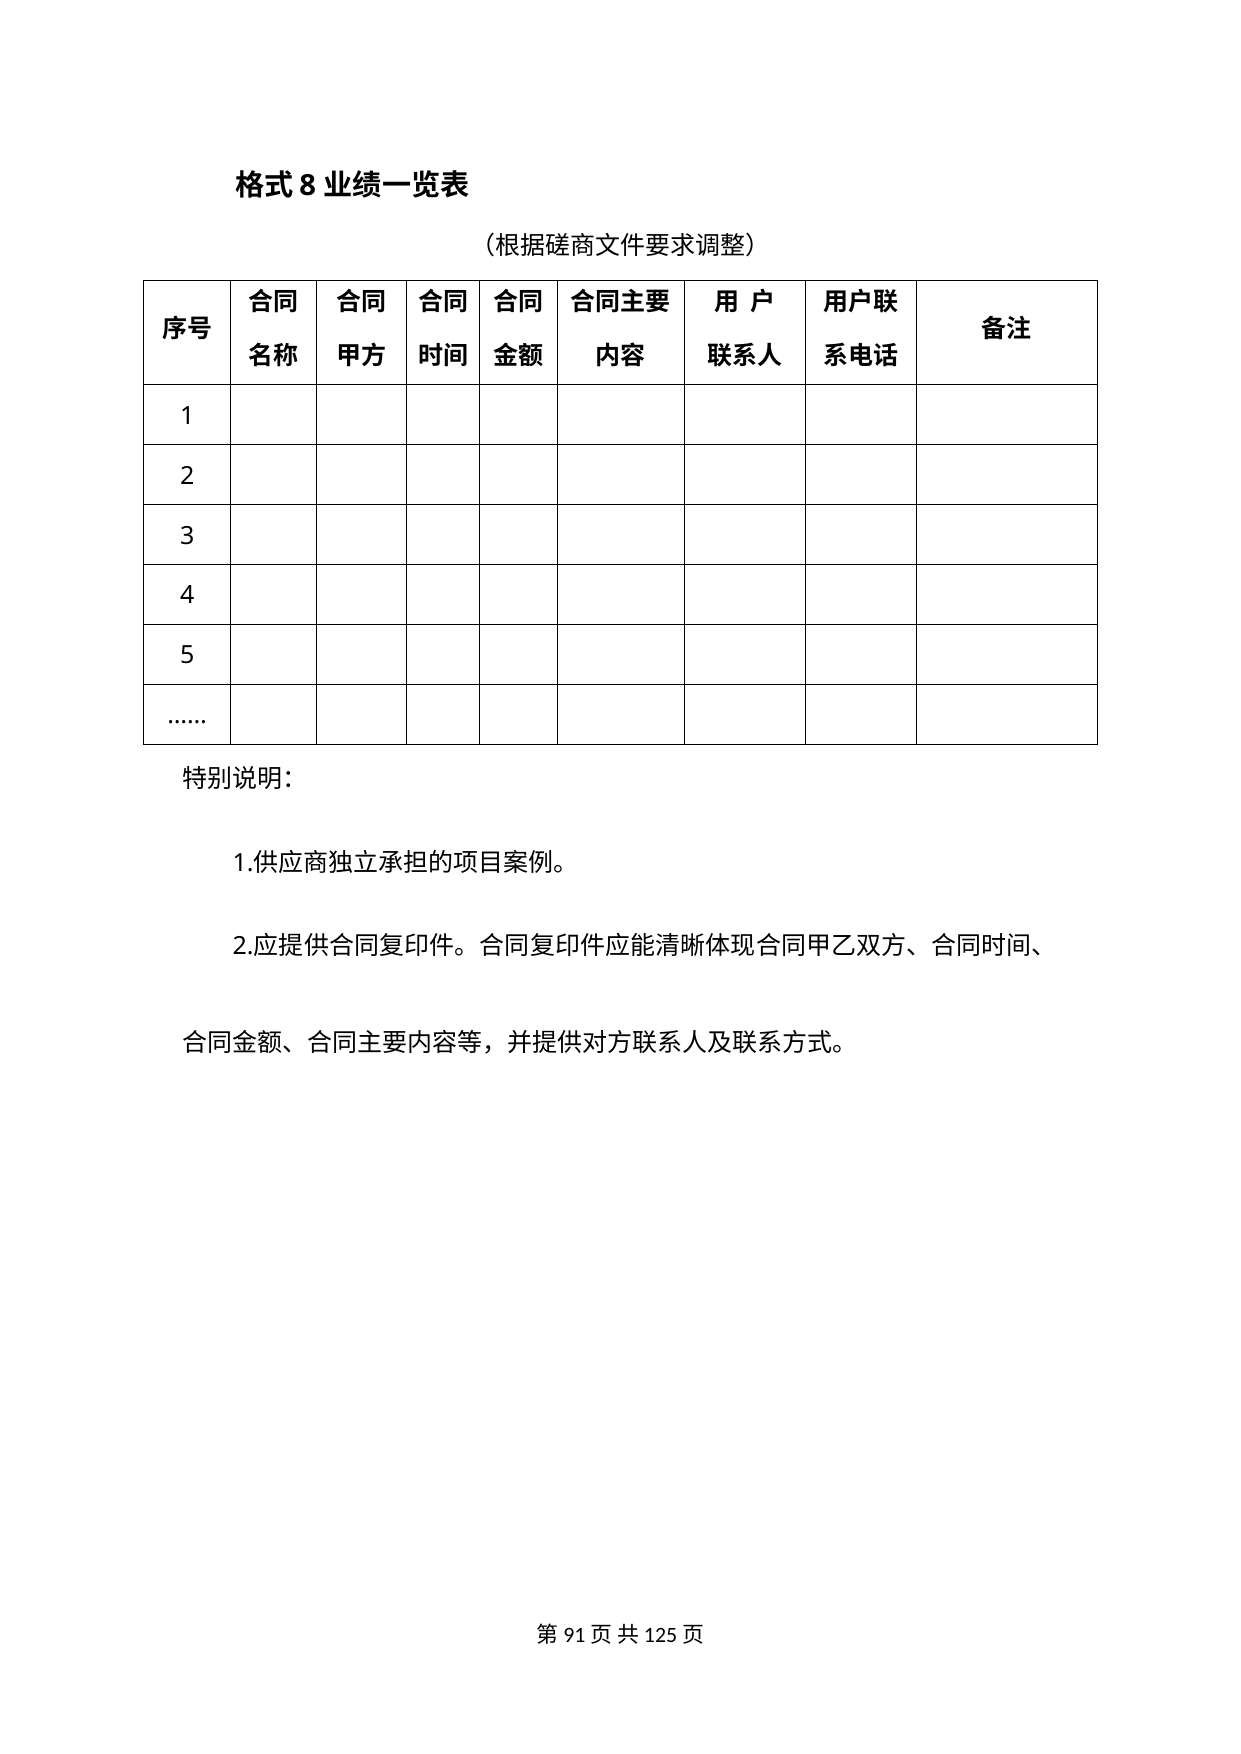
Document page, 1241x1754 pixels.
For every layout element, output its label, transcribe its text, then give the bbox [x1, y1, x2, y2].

table_header 序号 [144, 281, 230, 384]
table_cell [806, 565, 916, 624]
table_cell [558, 505, 684, 564]
table_cell [231, 385, 316, 444]
table_header 用户联 系电话 [806, 281, 916, 384]
table_cell 4 [144, 565, 230, 624]
table_cell [806, 505, 916, 564]
table_header 用 户 联系人 [685, 281, 805, 384]
table_cell [407, 505, 479, 564]
table_cell [685, 505, 805, 564]
table_cell 5 [144, 625, 230, 683]
table_cell [806, 385, 916, 444]
table_cell [317, 565, 406, 624]
table_cell [917, 685, 1097, 743]
table_header 合同 名称 [231, 281, 316, 384]
table_cell …… [144, 685, 230, 743]
table_cell [231, 685, 316, 743]
table_cell [558, 565, 684, 624]
table_cell [558, 625, 684, 683]
table_cell [407, 445, 479, 504]
table_cell [685, 685, 805, 743]
table_cell [231, 505, 316, 564]
table_cell 2 [144, 445, 230, 504]
table_cell [806, 685, 916, 743]
table_cell [317, 685, 406, 743]
table_cell [407, 625, 479, 683]
table_cell [480, 385, 557, 444]
text 特别说明： [182, 745, 1058, 809]
table_header 合同 金额 [480, 281, 557, 384]
table_cell [917, 565, 1097, 624]
table_header 合同时间 [407, 281, 479, 384]
table_cell [317, 445, 406, 504]
table_cell [231, 625, 316, 683]
table_header 合同 甲方 [317, 281, 406, 384]
text 2.应提供合同复印件。合同复印件应能清晰体现合同甲乙双方、合同时间、合同金额、合同主要内容等，并提供对方联系人及联系方式。 [182, 911, 1058, 1073]
table_cell [917, 625, 1097, 683]
table_header 合同主要 内容 [558, 281, 684, 384]
table_cell [407, 565, 479, 624]
table_cell [917, 385, 1097, 444]
text 监狱企业证明文件[监狱企业参加政府采购活动的，应提交省级以上监狱管理局、戒毒管理局（含新疆生产建设兵团）出具的证明文件]格式8 业绩一览表 [182, 162, 1058, 204]
table_cell [231, 565, 316, 624]
table_cell [480, 685, 557, 743]
table_cell [558, 385, 684, 444]
table_cell [317, 505, 406, 564]
table_cell [558, 685, 684, 743]
table_cell [407, 385, 479, 444]
table_cell [917, 505, 1097, 564]
table_cell [685, 445, 805, 504]
table_cell 3 [144, 505, 230, 564]
text 1.供应商独立承担的项目案例。 [182, 828, 1058, 893]
table_cell [480, 505, 557, 564]
table_header 备注 [917, 281, 1097, 384]
table_cell 1 [144, 385, 230, 444]
table_cell [480, 625, 557, 683]
table_cell [558, 445, 684, 504]
table_cell [480, 445, 557, 504]
table_cell [685, 625, 805, 683]
table_cell [480, 565, 557, 624]
table_cell [806, 445, 916, 504]
table_cell [806, 625, 916, 683]
table_cell [231, 445, 316, 504]
table_cell [407, 685, 479, 743]
table_cell [685, 565, 805, 624]
table_cell [317, 385, 406, 444]
table_cell [317, 625, 406, 683]
table_cell [917, 445, 1097, 504]
text （根据磋商文件要求调整） [183, 226, 1058, 262]
table_cell [685, 385, 805, 444]
